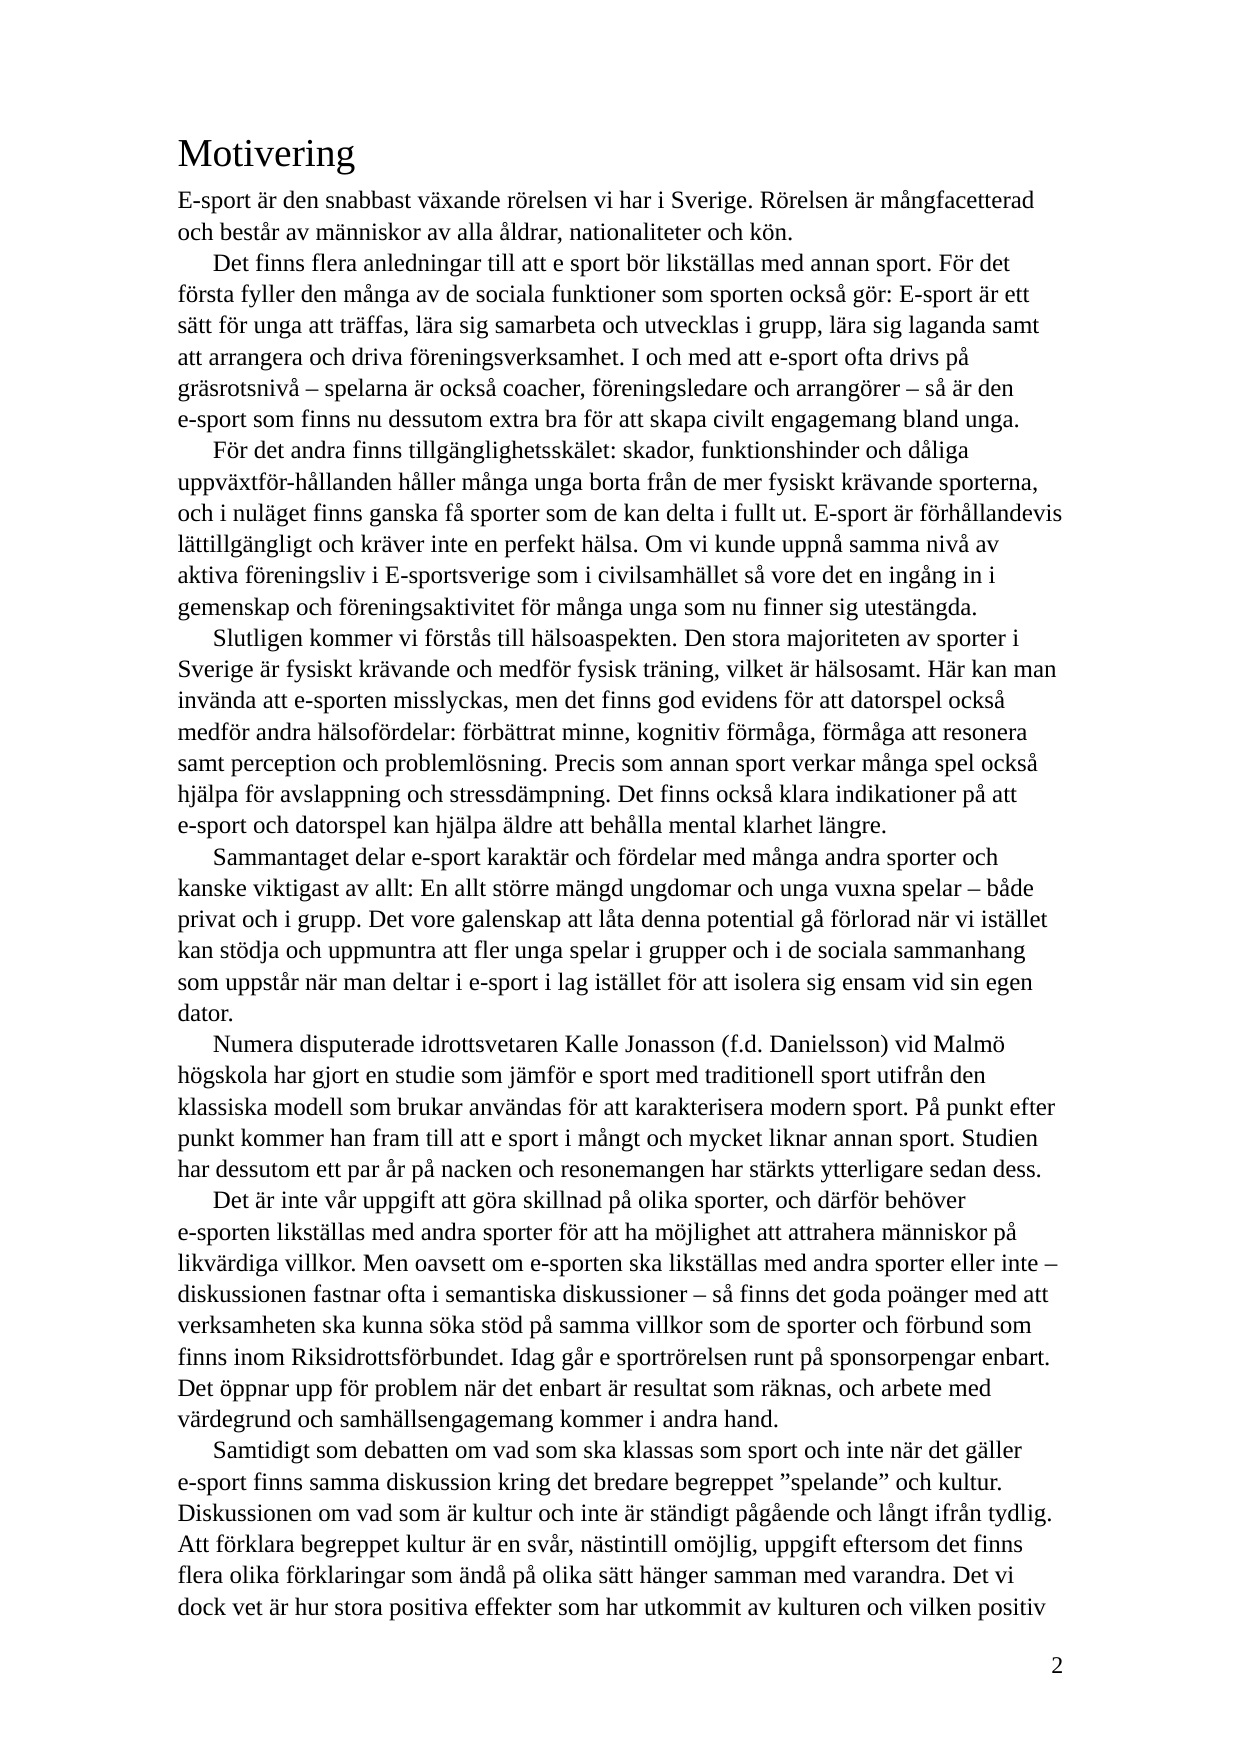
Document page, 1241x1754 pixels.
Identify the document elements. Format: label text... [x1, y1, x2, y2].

text Sammantaget delar e-sport karaktär och fördelar med många andra sporter och kanske viktigast av allt: En allt större mängd ungdomar och unga vuxna spelar – både privat och i grupp. Det vore galenskap att låta denna potential gå förlorad när vi istället kan stödja och uppmuntra att fler unga spelar i grupper och i de sociala sammanhang som uppstår när man deltar i e-sport i lag istället för att isolera sig ensam vid sin egen dator. [177, 839, 1063, 1027]
text Numera disputerade idrottsvetaren Kalle Jonasson (f.d. Danielsson) vid Malmö högskola har gjort en studie som jämför e sport med traditionell sport utifrån den klassiska modell som brukar användas för att karakterisera modern sport. På punkt efter punkt kommer han fram till att e sport i mångt och mycket liknar annan sport. Studien har dessutom ett par år på nacken och resonemangen har stärkts ytterligare sedan dess. [177, 1027, 1063, 1183]
text Det finns flera anledningar till att e sport bör likställas med annan sport. För det första fyller den många av de sociala funktioner som sporten också gör: E-sport är ett sätt för unga att träffas, lära sig samarbeta och utvecklas i grupp, lära sig laganda samt att arrangera och driva föreningsverksamhet. I och med att e-sport ofta drivs på gräsrotsnivå – spelarna är också coacher, föreningsledare och arrangörer – så är den e-sport som finns nu dessutom extra bra för att skapa civilt engagemang bland unga. [177, 245, 1063, 433]
text För det andra finns tillgänglighetsskälet: skador, funktionshinder och dåliga uppväxtför-hållanden håller många unga borta från de mer fysiskt krävande sporterna, och i nuläget finns ganska få sporter som de kan delta i fullt ut. E-sport är förhållandevis lättillgängligt och kräver inte en perfekt hälsa. Om vi kunde uppnå samma nivå av aktiva föreningsliv i E-sportsverige som i civilsamhället så vore det en ingång in i gemenskap och föreningsaktivitet för många unga som nu finner sig utestängda. [177, 433, 1063, 620]
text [177, 1433, 1063, 1620]
text Slutligen kommer vi förstås till hälsoaspekten. Den stora majoriteten av sporter i Sverige är fysiskt krävande och medför fysisk träning, vilket är hälsosamt. Här kan man invända att e-sporten misslyckas, men det finns god evidens för att datorspel också medför andra hälsofördelar: förbättrat minne, kognitiv förmåga, förmåga att resonera samt perception och problemlösning. Precis som annan sport verkar många spel också hjälpa för avslappning och stressdämpning. Det finns också klara indikationer på att e-sport och datorspel kan hjälpa äldre att behålla mental klarhet längre. [177, 620, 1063, 839]
text Det är inte vår uppgift att göra skillnad på olika sporter, och därför behöver e-sporten likställas med andra sporter för att ha möjlighet att attrahera människor på likvärdiga villkor. Men oavsett om e-sporten ska likställas med andra sporter eller inte – diskussionen fastnar ofta i semantiska diskussioner – så finns det goda poänger med att verksamheten ska kunna söka stöd på samma villkor som de sporter och förbund som finns inom Riksidrottsförbundet. Idag går e sportrörelsen runt på sponsorpengar enbart. Det öppnar upp för problem när det enbart är resultat som räknas, och arbete med värdegrund och samhällsengagemang kommer i andra hand. [177, 1183, 1063, 1433]
text E-sport är den snabbast växande rörelsen vi har i Sverige. Rörelsen är mångfacetterad och består av människor av alla åldrar, nationaliteter och kön. [177, 183, 1063, 245]
